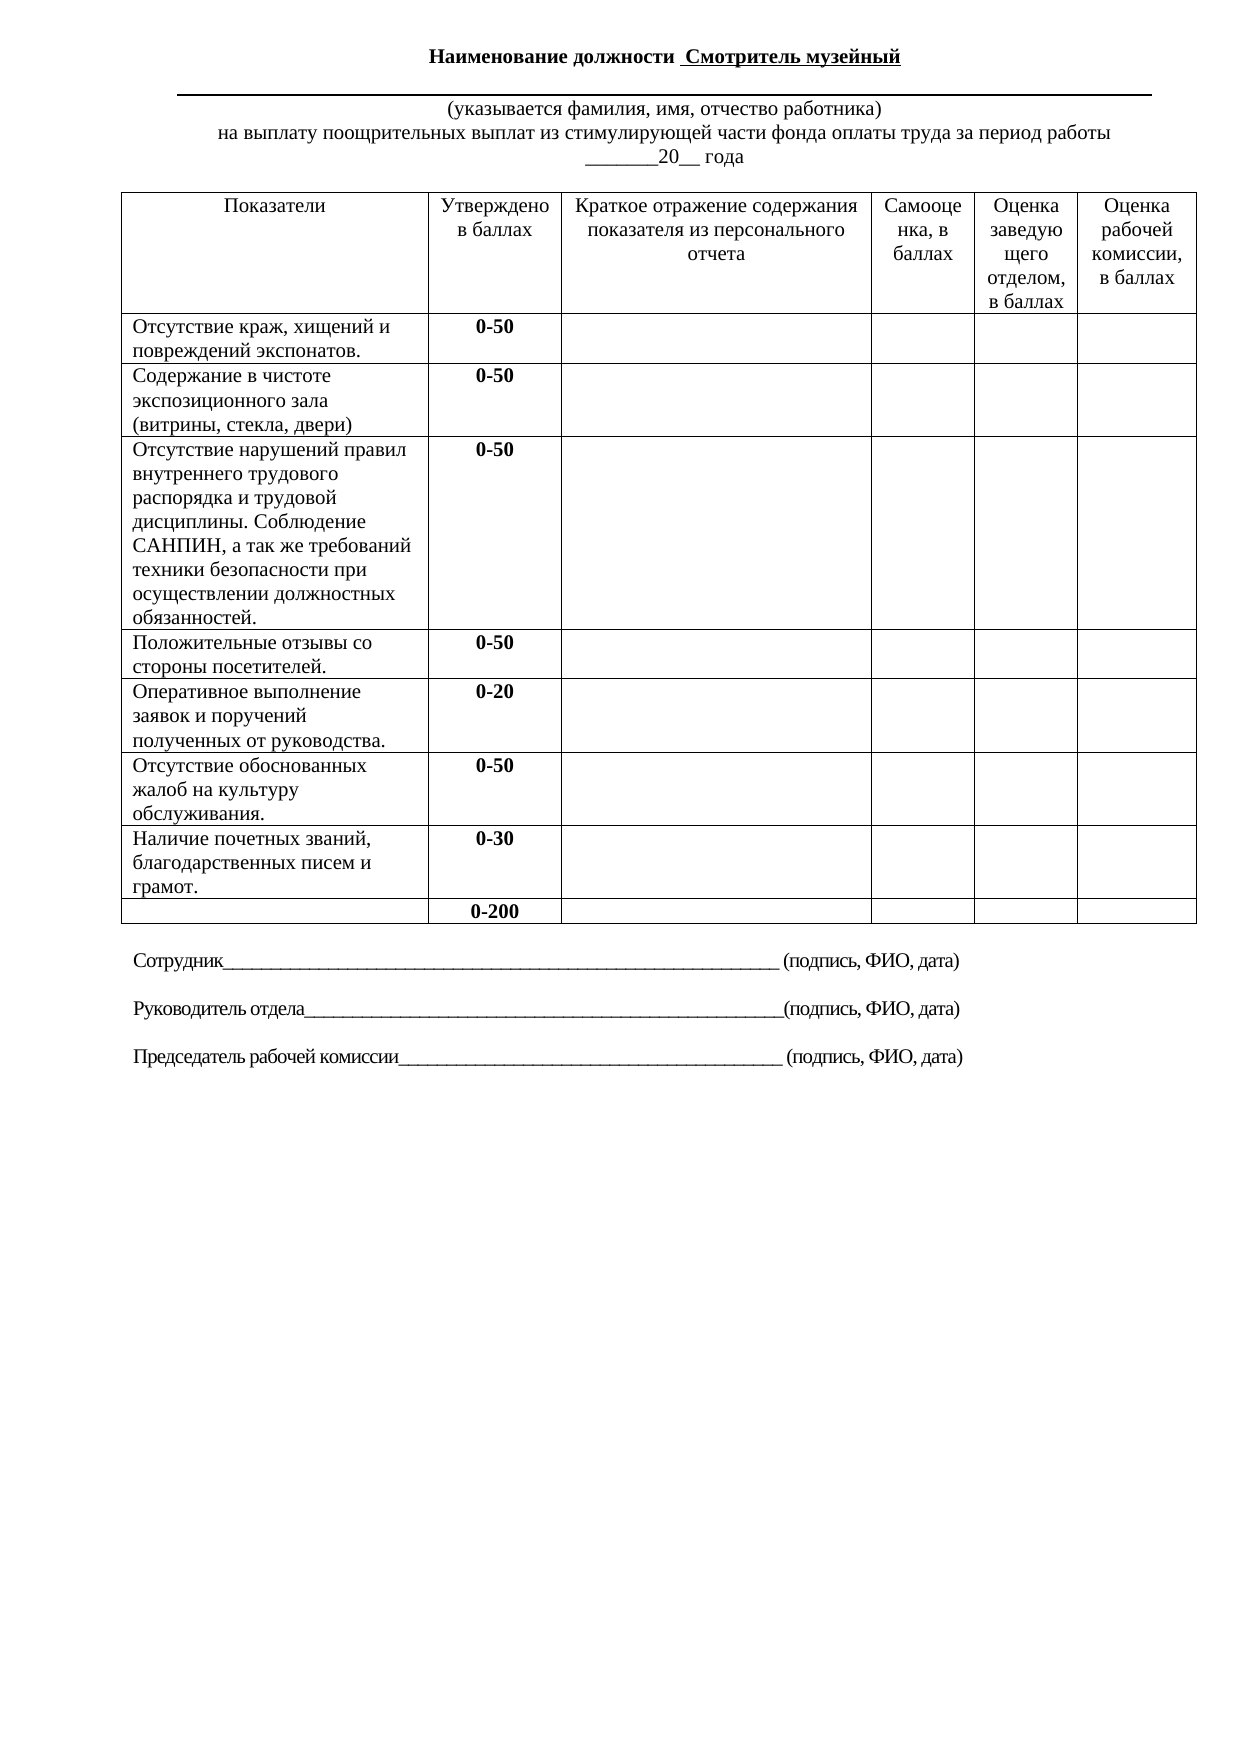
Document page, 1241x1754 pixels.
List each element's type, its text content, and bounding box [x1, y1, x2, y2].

table_cell 0-50 [429, 314, 561, 362]
table_cell Наличие почетных званий, благодарственных писем и грамот. [122, 826, 428, 898]
table_header Оценка заведующего отделом, в баллах [975, 193, 1077, 313]
table_cell [562, 899, 871, 923]
table_header Утверждено в баллах [429, 193, 561, 313]
table_cell 0-50 [429, 630, 561, 678]
table_cell [872, 679, 974, 752]
table_header Краткое отражение содержания показателя из персонального отчета [562, 193, 871, 313]
table_cell Оперативное выполнение заявок и поручений полученных от руководства. [122, 679, 428, 752]
table_cell [975, 437, 1077, 629]
table_cell [1078, 364, 1196, 436]
table_header Показатели [122, 193, 428, 313]
table_cell Содержание в чистоте экспозиционного зала (витрины, стекла, двери) [122, 364, 428, 436]
table_cell [872, 899, 974, 923]
table_cell [562, 679, 871, 752]
table_cell 0-20 [429, 679, 561, 752]
table_cell [872, 630, 974, 678]
table_cell [872, 826, 974, 898]
table_cell [975, 679, 1077, 752]
table_header Самооценка, в баллах [872, 193, 974, 313]
table_cell [872, 437, 974, 629]
table_cell [975, 826, 1077, 898]
table_cell 0-50 [429, 437, 561, 629]
table_cell [562, 437, 871, 629]
table_cell 0-200 [429, 899, 561, 923]
table_cell [562, 753, 871, 825]
table_cell 0-30 [429, 826, 561, 898]
table_cell [562, 314, 871, 362]
table_cell [562, 364, 871, 436]
text Председатель рабочей комиссии________________________________________ (подпись, ФИО, дата) [133, 1044, 1152, 1068]
table_cell [872, 753, 974, 825]
table_cell 0-50 [429, 364, 561, 436]
table_cell Отсутствие краж, хищений и повреждений экспонатов. [122, 314, 428, 362]
table_cell [975, 899, 1077, 923]
text на выплату поощрительных выплат из стимулирующей части фонда оплаты труда за период работы _______20__ года [177, 120, 1152, 168]
text Руководитель отдела__________________________________________________(подпись, ФИО, дата) [133, 996, 1152, 1020]
table_cell [975, 314, 1077, 362]
text Наименование должности Смотритель музейный [177, 44, 1152, 68]
table_cell [1078, 679, 1196, 752]
table_cell [1078, 314, 1196, 362]
table_cell [562, 826, 871, 898]
table_cell Положительные отзывы со стороны посетителей. [122, 630, 428, 678]
table_cell [975, 630, 1077, 678]
table_cell [1078, 826, 1196, 898]
table_cell [872, 314, 974, 362]
text Сотрудник__________________________________________________________ (подпись, ФИО, дата) [133, 948, 1152, 972]
table_cell Отсутствие нарушений правил внутреннего трудового распорядка и трудовой дисциплины. Соблюдение САНПИН, а так же требований техники безопасности при осуществлении должностных обязанностей. [122, 437, 428, 629]
table_cell [1078, 630, 1196, 678]
table_cell [872, 364, 974, 436]
table_cell [1078, 437, 1196, 629]
table_cell [1078, 899, 1196, 923]
table_cell Отсутствие обоснованных жалоб на культуру обслуживания. [122, 753, 428, 825]
table_cell [1078, 753, 1196, 825]
table_header Оценка рабочей комиссии, в баллах [1078, 193, 1196, 313]
table_cell [975, 753, 1077, 825]
table_cell 0-50 [429, 753, 561, 825]
table_cell [975, 364, 1077, 436]
table_cell [562, 630, 871, 678]
text (указывается фамилия, имя, отчество работника) [177, 96, 1152, 120]
table_cell [122, 899, 428, 923]
